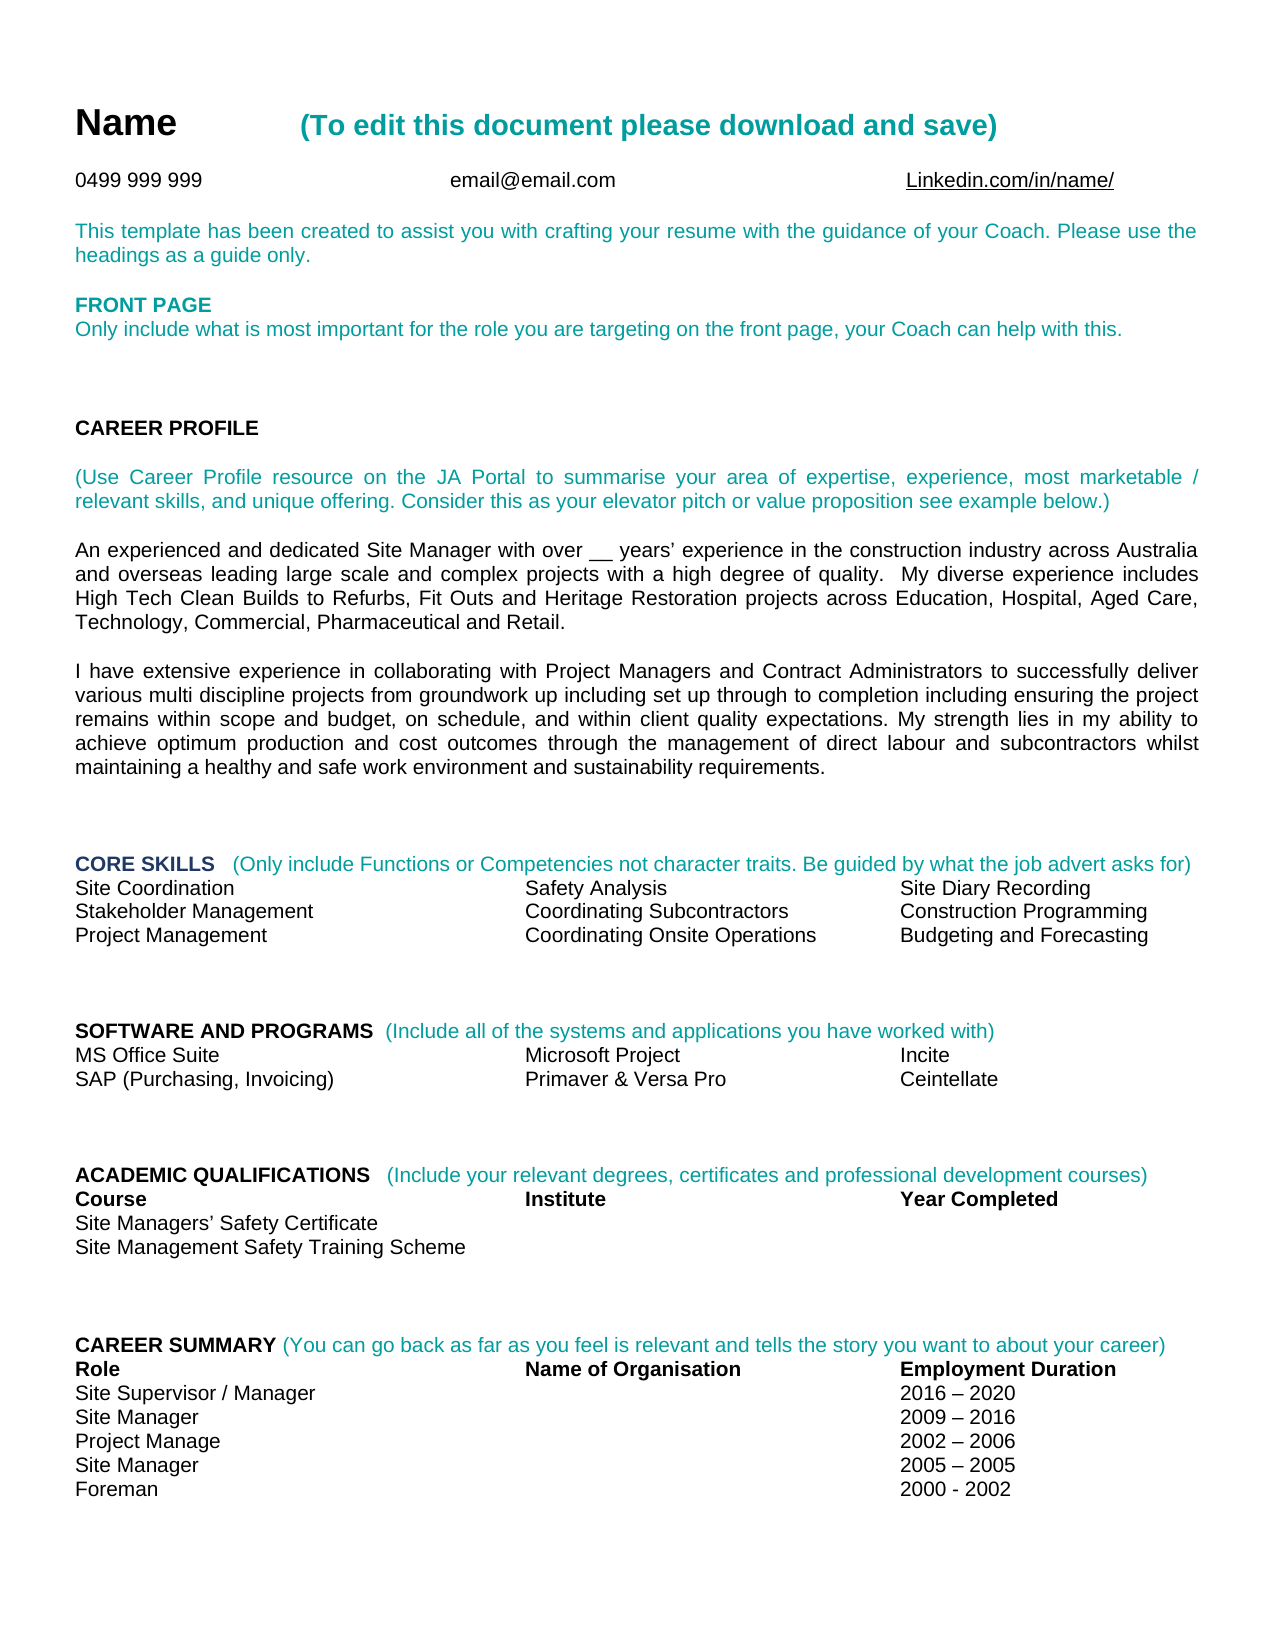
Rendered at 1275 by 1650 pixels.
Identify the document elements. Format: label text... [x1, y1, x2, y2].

text Site Manager 2005 – 2005 [75, 1453, 1200, 1477]
text I have extensive experience in collaborating with Project Managers and Contract Administrators to successfully deliver various multi discipline projects from groundwork up including set up through to completion including ensuring the project remains within scope and budget, on schedule, and within client quality expectations. My strength lies in my ability to achieve optimum production and cost outcomes through the management of direct labour and subcontractors whilst maintaining a healthy and safe work environment and sustainability requirements. [75, 659, 1200, 778]
text SAP (Purchasing, Invoicing) Primaver & Versa Pro Ceintellate [75, 1067, 1200, 1091]
text Course Institute Year Completed [75, 1187, 1200, 1211]
text (Use Career Profile resource on the JA Portal to summarise your area of expertise, experience, most marketable / relevant skills, and unique offering. Consider this as your elevator pitch or value proposition see example below.) [75, 465, 1200, 513]
text 0499 999 999 email@email.com Linkedin.com/in/name/ [75, 168, 1200, 192]
text FRONT PAGE [75, 293, 1200, 317]
text Stakeholder Management Coordinating Subcontractors Construction Programming [75, 899, 1200, 923]
text CORE SKILLS (Only include Functions or Competencies not character traits. Be guided by what the job advert asks for) [75, 851, 1200, 875]
text This template has been created to assist you with crafting your resume with the guidance of your Coach. Please use the headings as a guide only. [75, 218, 1200, 266]
text Site Manager 2009 – 2016 [75, 1405, 1200, 1429]
text Name (To edit this document please download and save) [75, 100, 1200, 143]
text Site Supervisor / Manager 2016 – 2020 [75, 1381, 1200, 1405]
text ACADEMIC QUALIFICATIONS (Include your relevant degrees, certificates and professional development courses) [75, 1163, 1200, 1187]
text Site Management Safety Training Scheme [75, 1235, 1200, 1259]
text MS Office Suite Microsoft Project Incite [75, 1043, 1200, 1067]
text CAREER PROFILE [75, 416, 1200, 440]
text Project Management Coordinating Onsite Operations Budgeting and Forecasting [75, 923, 1200, 947]
text Project Manage 2002 – 2006 [75, 1429, 1200, 1453]
text CAREER SUMMARY (You can go back as far as you feel is relevant and tells the story you want to about your career) [75, 1333, 1200, 1357]
text Foreman 2000 - 2002 [75, 1477, 1200, 1501]
text Only include what is most important for the role you are targeting on the front page, your Coach can help with this. [75, 317, 1200, 341]
text Site Coordination Safety Analysis Site Diary Recording [75, 875, 1200, 899]
text Role Name of Organisation Employment Duration [75, 1357, 1200, 1381]
text Site Managers’ Safety Certificate [75, 1211, 1200, 1235]
text An experienced and dedicated Site Manager with over __ years’ experience in the construction industry across Australia and overseas leading large scale and complex projects with a high degree of quality. My diverse experience includes High Tech Clean Builds to Refurbs, Fit Outs and Heritage Restoration projects across Education, Hospital, Aged Care, Technology, Commercial, Pharmaceutical and Retail. [75, 538, 1200, 634]
text SOFTWARE AND PROGRAMS (Include all of the systems and applications you have worked with) [75, 1019, 1200, 1043]
